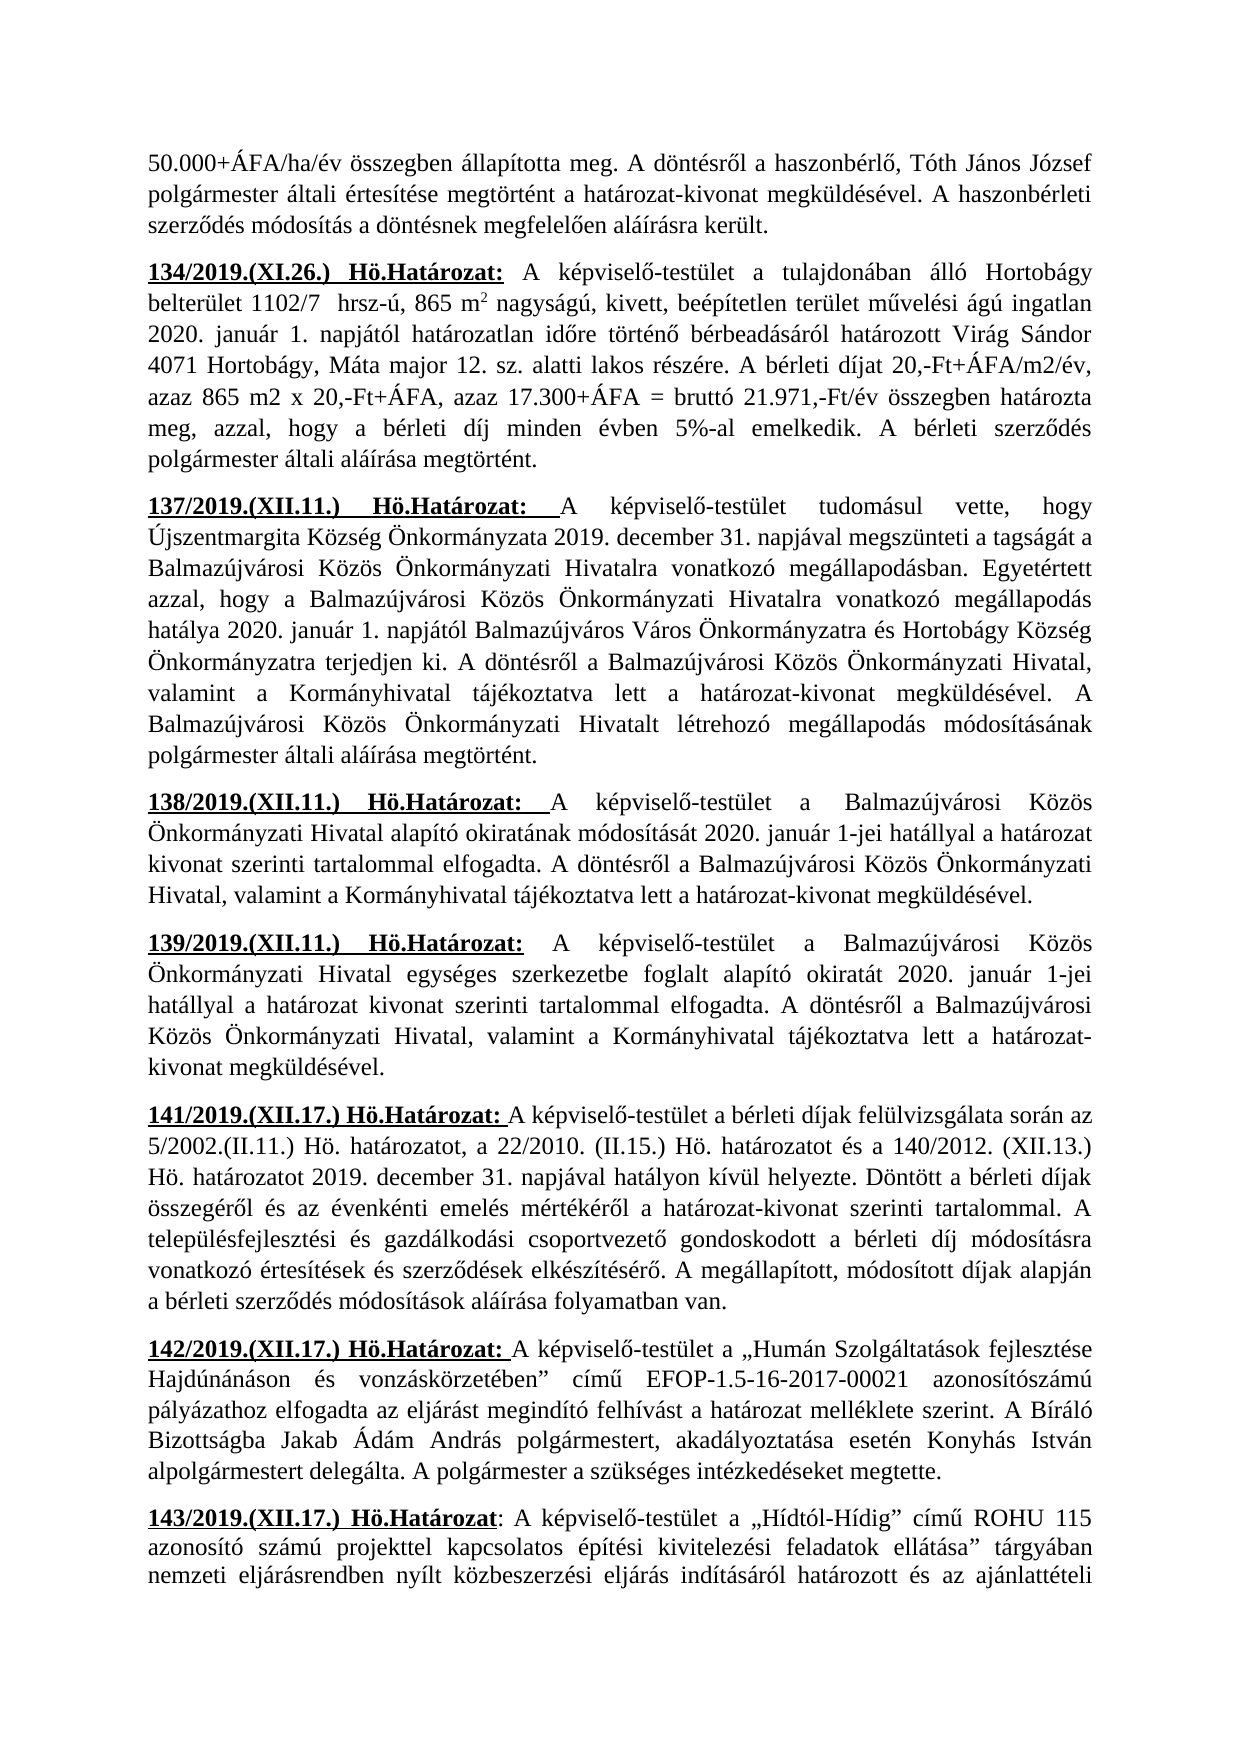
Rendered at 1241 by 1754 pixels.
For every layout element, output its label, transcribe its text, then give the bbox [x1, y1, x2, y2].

text 137/2019.(XII.11.) Hö.Határozat: A képviselő-testület tudomásul vette, hogy Újszentmargita Község Önkormányzata 2019. december 31. napjával megszünteti a tagságát a Balmazújvárosi Közös Önkormányzati Hivatalra vonatkozó megállapodásban. Egyetértett azzal, hogy a Balmazújvárosi Közös Önkormányzati Hivatalra vonatkozó megállapodás hatálya 2020. január 1. napjától Balmazújváros Város Önkormányzatra és Hortobágy Község Önkormányzatra terjedjen ki. A döntésről a Balmazújvárosi Közös Önkormányzati Hivatal, valamint a Kormányhivatal tájékoztatva lett a határozat-kivonat megküldésével. A Balmazújvárosi Közös Önkormányzati Hivatalt létrehozó megállapodás módosításának polgármester általi aláírása megtörtént. [148, 491, 1093, 768]
text 139/2019.(XII.11.) Hö.Határozat: A képviselő-testület a Balmazújvárosi Közös Önkormányzati Hivatal egységes szerkezetbe foglalt alapító okiratát 2020. január 1-jei hatállyal a határozat kivonat szerinti tartalommal elfogadta. A döntésről a Balmazújvárosi Közös Önkormányzati Hivatal, valamint a Kormányhivatal tájékoztatva lett a határozat-kivonat megküldésével. [148, 928, 1093, 1081]
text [148, 148, 1093, 238]
text 142/2019.(XII.17.) Hö.Határozat: A képviselő-testület a „Humán Szolgáltatások fejlesztése Hajdúnánáson és vonzáskörzetében” című EFOP-1.5-16-2017-00021 azonosítószámú pályázathoz elfogadta az eljárást megindító felhívást a határozat melléklete szerint. A Bíráló Bizottságba Jakab Ádám András polgármestert, akadályoztatása esetén Konyhás István alpolgármestert delegálta. A polgármester a szükséges intézkedéseket megtette. [148, 1334, 1093, 1484]
text 141/2019.(XII.17.) Hö.Határozat: A képviselő-testület a bérleti díjak felülvizsgálata során az 5/2002.(II.11.) Hö. határozatot, a 22/2010. (II.15.) Hö. határozatot és a 140/2012. (XII.13.) Hö. határozatot 2019. december 31. napjával hatályon kívül helyezte. Döntött a bérleti díjak összegéről és az évenkénti emelés mértékéről a határozat-kivonat szerinti tartalommal. A településfejlesztési és gazdálkodási csoportvezető gondoskodott a bérleti díj módosításra vonatkozó értesítések és szerződések elkészítésérő. A megállapított, módosított díjak alapján a bérleti szerződés módosítások aláírása folyamatban van. [148, 1100, 1093, 1315]
text 134/2019.(XI.26.) Hö.Határozat: A képviselő-testület a tulajdonában álló Hortobágy belterület 1102/7 hrsz-ú, 865 m2 nagyságú, kivett, beépítetlen terület művelési ágú ingatlan 2020. január 1. napjától határozatlan időre történő bérbeadásáról határozott Virág Sándor 4071 Hortobágy, Máta major 12. sz. alatti lakos részére. A bérleti díjat 20,-Ft+ÁFA/m2/év, azaz 865 m2 x 20,-Ft+ÁFA, azaz 17.300+ÁFA = bruttó 21.971,-Ft/év összegben határozta meg, azzal, hogy a bérleti díj minden évben 5%-al emelkedik. A bérleti szerződés polgármester általi aláírása megtörtént. [148, 257, 1093, 472]
text 138/2019.(XII.11.) Hö.Határozat: A képviselő-testület a Balmazújvárosi Közös Önkormányzati Hivatal alapító okiratának módosítását 2020. január 1-jei hatállyal a határozat kivonat szerinti tartalommal elfogadta. A döntésről a Balmazújvárosi Közös Önkormányzati Hivatal, valamint a Kormányhivatal tájékoztatva lett a határozat-kivonat megküldésével. [148, 787, 1093, 909]
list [148, 1503, 1093, 1589]
